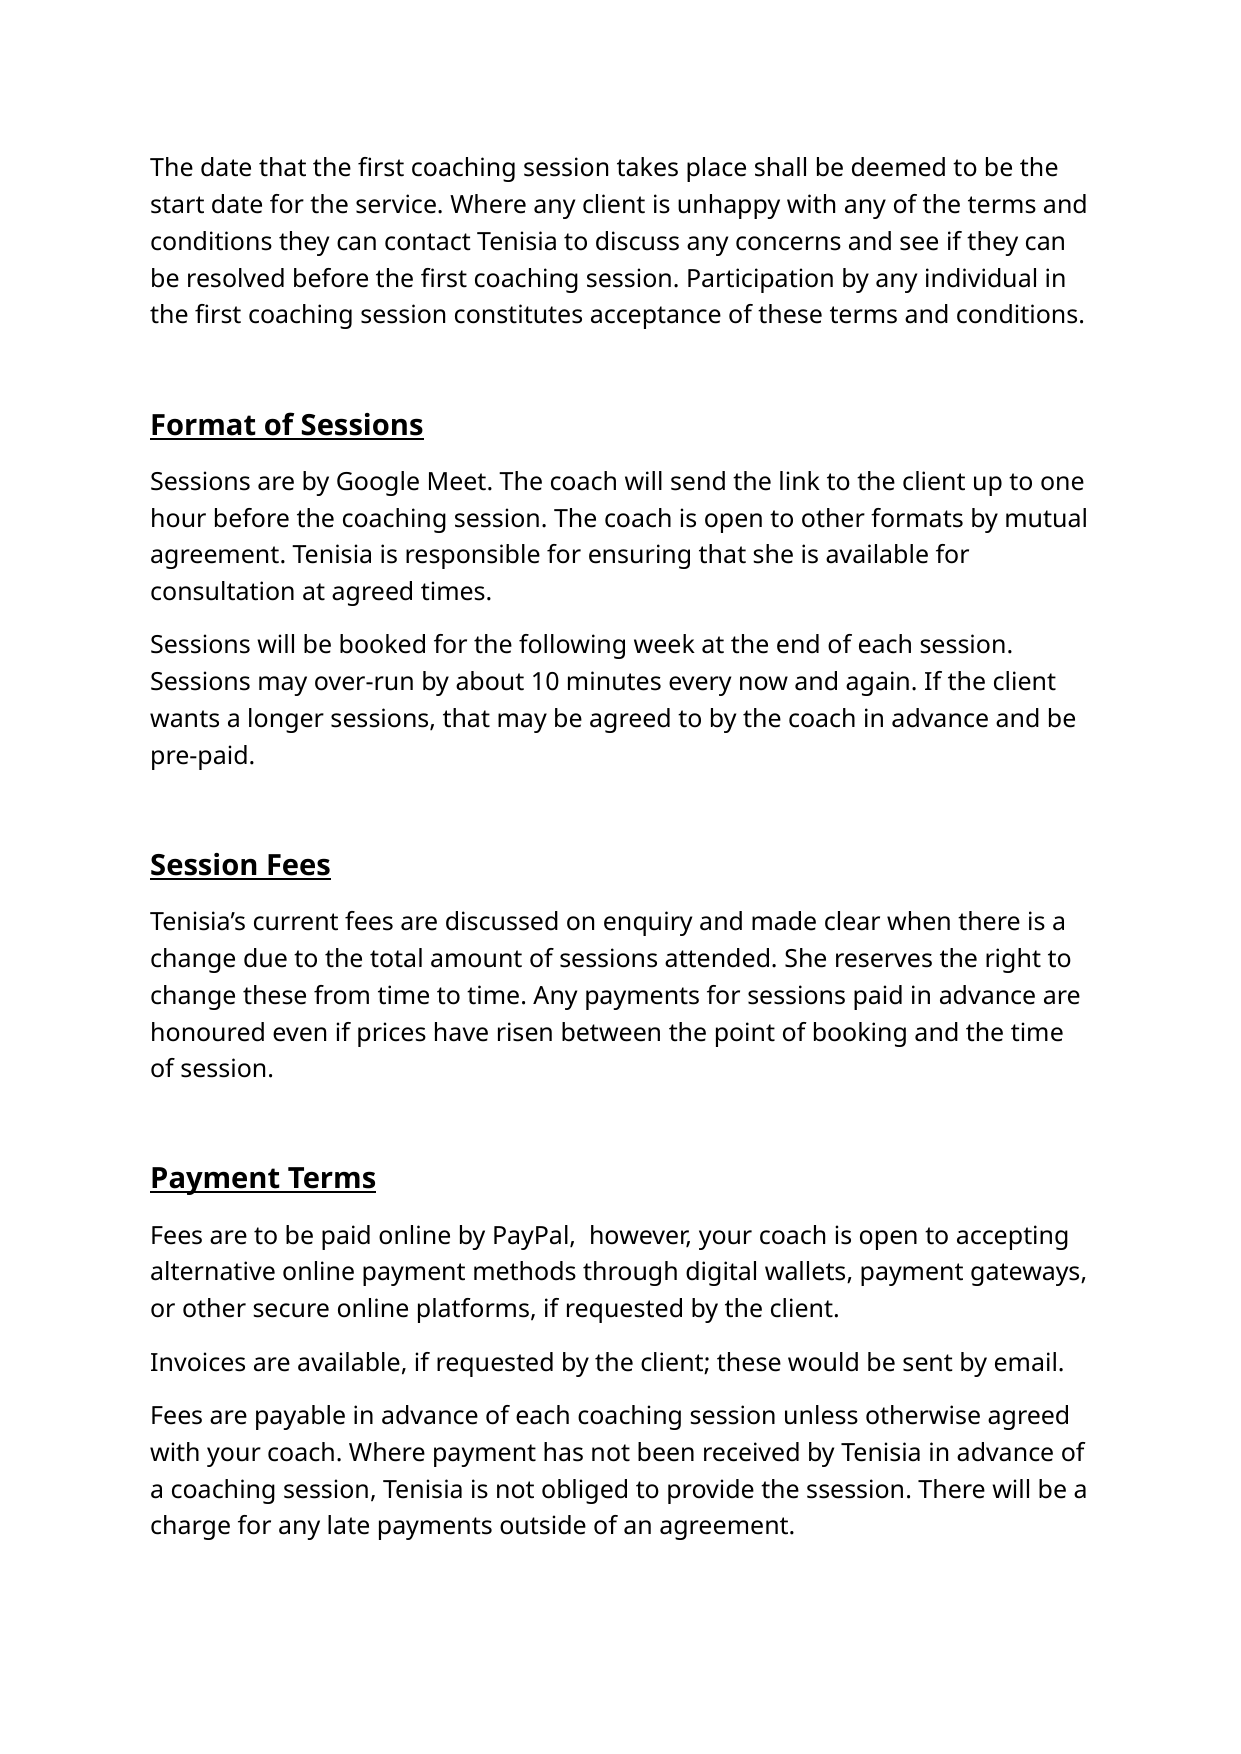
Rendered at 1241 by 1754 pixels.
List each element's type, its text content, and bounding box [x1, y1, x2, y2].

text The date that the first coaching session takes place shall be deemed to be the start date for the service. Where any client is unhappy with any of the terms and conditions they can contact Tenisia to discuss any concerns and see if they can be resolved before the first coaching session. Participation by any individual in the first coaching session constitutes acceptance of these terms and conditions. [150, 150, 1090, 331]
text Format of Sessions [150, 404, 1090, 444]
text Sessions are by Google Meet. The coach will send the link to the client up to one hour before the coaching session. The coach is open to other formats by mutual agreement. Tenisia is responsible for ensuring that she is available for consultation at agreed times. [150, 463, 1090, 608]
text Payment Terms [150, 1158, 1090, 1197]
text Fees are to be paid online by PayPal, however, your coach is open to accepting alternative online payment methods through digital wallets, payment gateways, or other secure online platforms, if requested by the client. [150, 1217, 1090, 1325]
text Tenisia’s current fees are discussed on enquiry and made clear when there is a change due to the total amount of sessions attended. She reserves the right to change these from time to time. Any payments for sessions paid in advance are honoured even if prices have risen between the point of booking and the time of session. [150, 904, 1090, 1085]
text Invoices are available, if requested by the client; these would be sent by email. [150, 1344, 1090, 1378]
text Session Fees [150, 844, 1090, 884]
text Sessions will be booked for the following week at the end of each session. Sessions may over-run by about 10 minutes every now and again. If the client wants a longer sessions, that may be agreed to by the coach in advance and be pre-paid. [150, 627, 1090, 772]
text Fees are payable in advance of each coaching session unless otherwise agreed with your coach. Where payment has not been received by Tenisia in advance of a coaching session, Tenisia is not obliged to provide the ssession. There will be a charge for any late payments outside of an agreement. [150, 1398, 1090, 1542]
